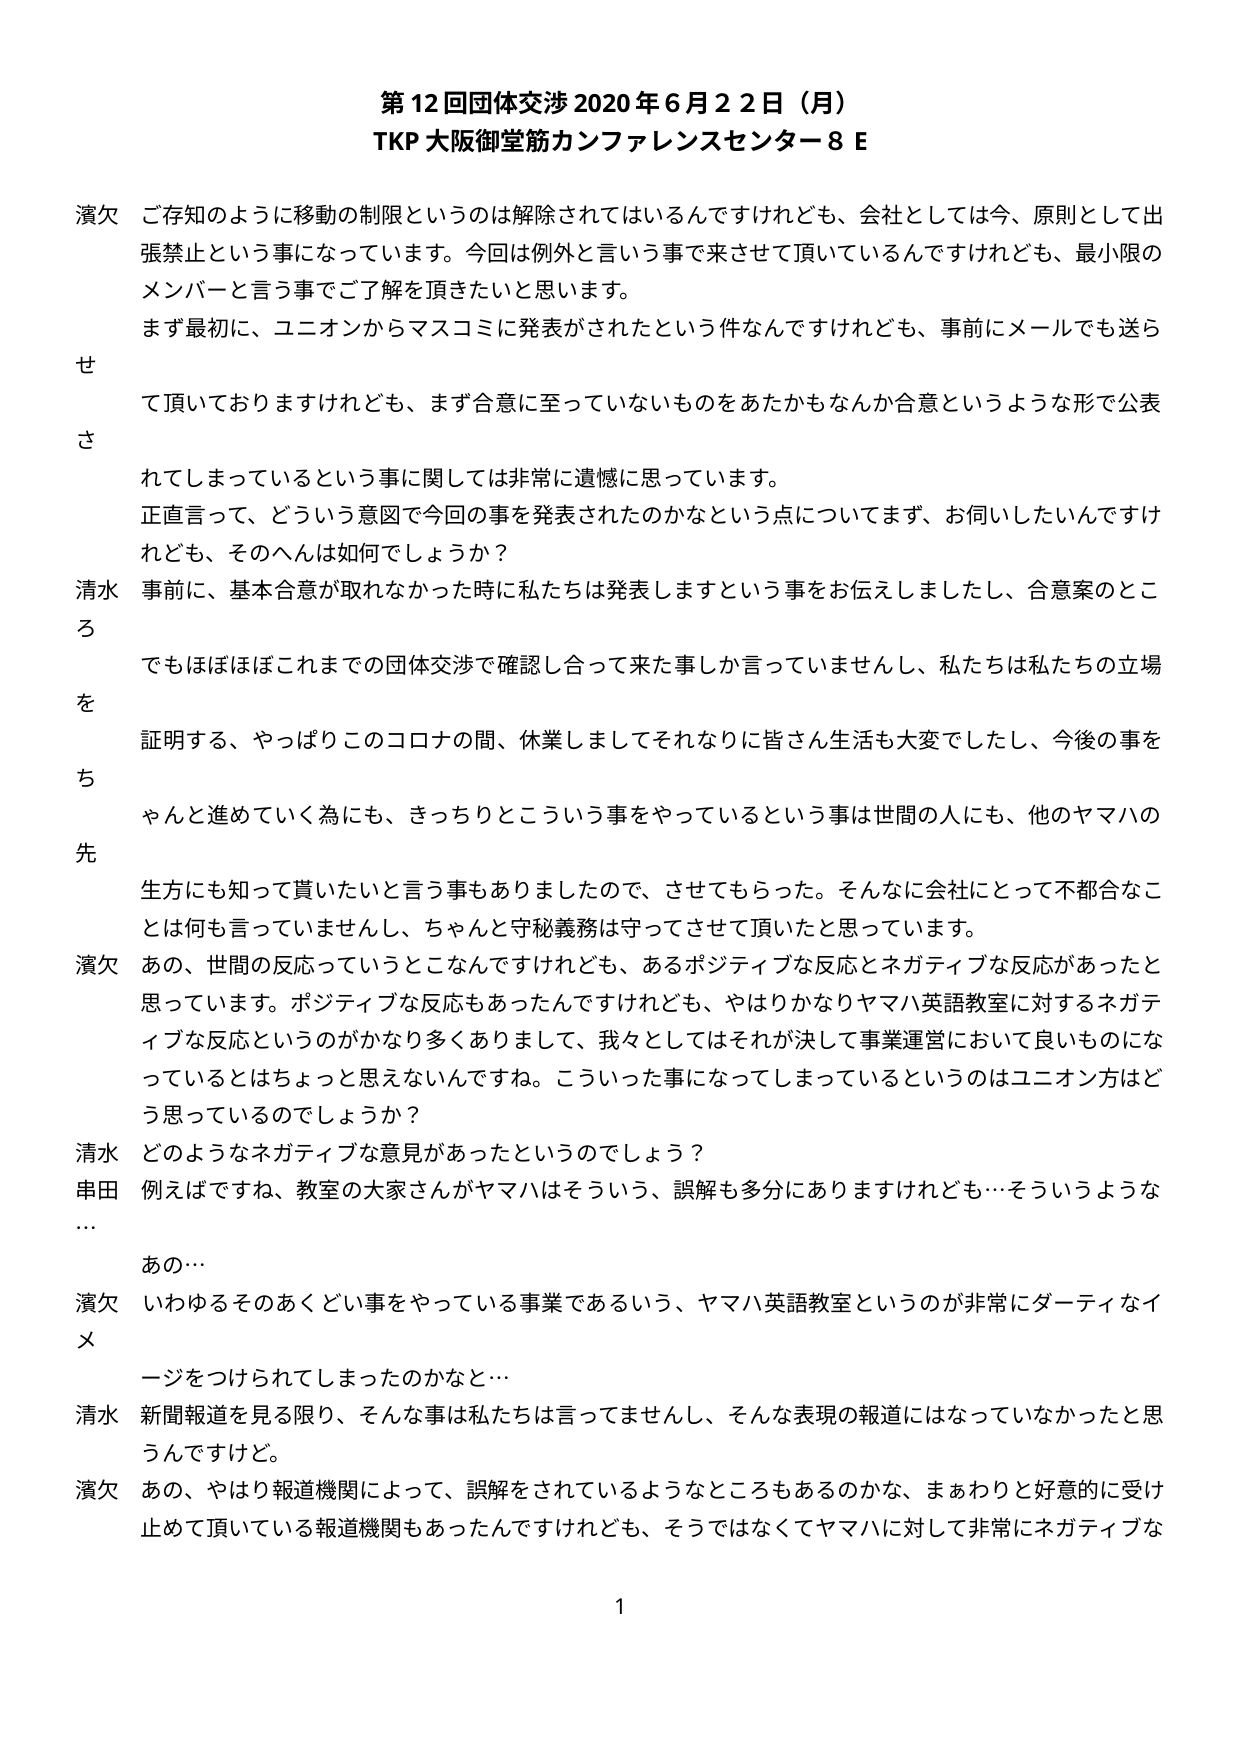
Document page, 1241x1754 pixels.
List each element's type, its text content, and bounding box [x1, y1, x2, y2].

text 濱欠 あの、やはり報道機関によって、誤解をされているようなところもあるのかな、まぁわりと好意的に受け [75, 1471, 1165, 1508]
text れども、そのへんは如何でしょうか？ [75, 533, 1165, 571]
text まず最初に、ユニオンからマスコミに発表がされたという件なんですけれども、事前にメールでも送らせ [75, 308, 1165, 383]
text 清水 どのようなネガティブな意見があったというのでしょう？ [75, 1133, 1165, 1171]
text 生方にも知って貰いたいと言う事もありましたので、させてもらった。そんなに会社にとって不都合なこ [75, 871, 1165, 908]
text でもほぼほぼこれまでの団体交渉で確認し合って来た事しか言っていませんし、私たちは私たちの立場を [75, 646, 1165, 721]
text 濱欠 ご存知のように移動の制限というのは解除されてはいるんですけれども、会社としては今、原則として出 [75, 196, 1165, 233]
text う思っているのでしょうか？ [75, 1096, 1165, 1133]
text 正直言って、どういう意図で今回の事を発表されたのかなという点についてまず、お伺いしたいんですけ [75, 496, 1165, 533]
text 濱欠 あの、世間の反応っていうとこなんですけれども、あるポジティブな反応とネガティブな反応があったと [75, 946, 1165, 983]
text っているとはちょっと思えないんですね。こういった事になってしまっているというのはユニオン方はど [75, 1058, 1165, 1096]
text 第12回団体交渉2020年６月２２日（月） [75, 83, 1165, 121]
text て頂いておりますけれども、まず合意に至っていないものをあたかもなんか合意というような形で公表さ [75, 383, 1165, 458]
text ージをつけられてしまったのかなと… [75, 1358, 1165, 1396]
text 張禁止という事になっています。今回は例外と言いう事で来させて頂いているんですけれども、最小限の [75, 233, 1165, 271]
text ィブな反応というのがかなり多くありまして、我々としてはそれが決して事業運営において良いものにな [75, 1021, 1165, 1058]
text TKP大阪御堂筋カンファレンスセンター８E [75, 121, 1165, 158]
text 思っています。ポジティブな反応もあったんですけれども、やはりかなりヤマハ英語教室に対するネガテ [75, 983, 1165, 1021]
text 清水 新聞報道を見る限り、そんな事は私たちは言ってませんし、そんな表現の報道にはなっていなかったと思 [75, 1396, 1165, 1433]
text 清水 事前に、基本合意が取れなかった時に私たちは発表しますという事をお伝えしましたし、合意案のところ [75, 571, 1165, 646]
text うんですけど。 [75, 1433, 1165, 1471]
text れてしまっているという事に関しては非常に遺憾に思っています。 [75, 458, 1165, 496]
text メンバーと言う事でご了解を頂きたいと思います。 [75, 271, 1165, 308]
text 濱欠 いわゆるそのあくどい事をやっている事業であるいう、ヤマハ英語教室というのが非常にダーティなイメ [75, 1283, 1165, 1358]
text 証明する、やっぱりこのコロナの間、休業しましてそれなりに皆さん生活も大変でしたし、今後の事をち [75, 721, 1165, 796]
text 串田 例えばですね、教室の大家さんがヤマハはそういう、誤解も多分にありますけれども…そういうような… [75, 1171, 1165, 1246]
text 止めて頂いている報道機関もあったんですけれども、そうではなくてヤマハに対して非常にネガティブな [75, 1508, 1165, 1546]
text ゃんと進めていく為にも、きっちりとこういう事をやっているという事は世間の人にも、他のヤマハの先 [75, 796, 1165, 871]
text あの… [75, 1246, 1165, 1283]
text とは何も言っていませんし、ちゃんと守秘義務は守ってさせて頂いたと思っています。 [75, 908, 1165, 946]
